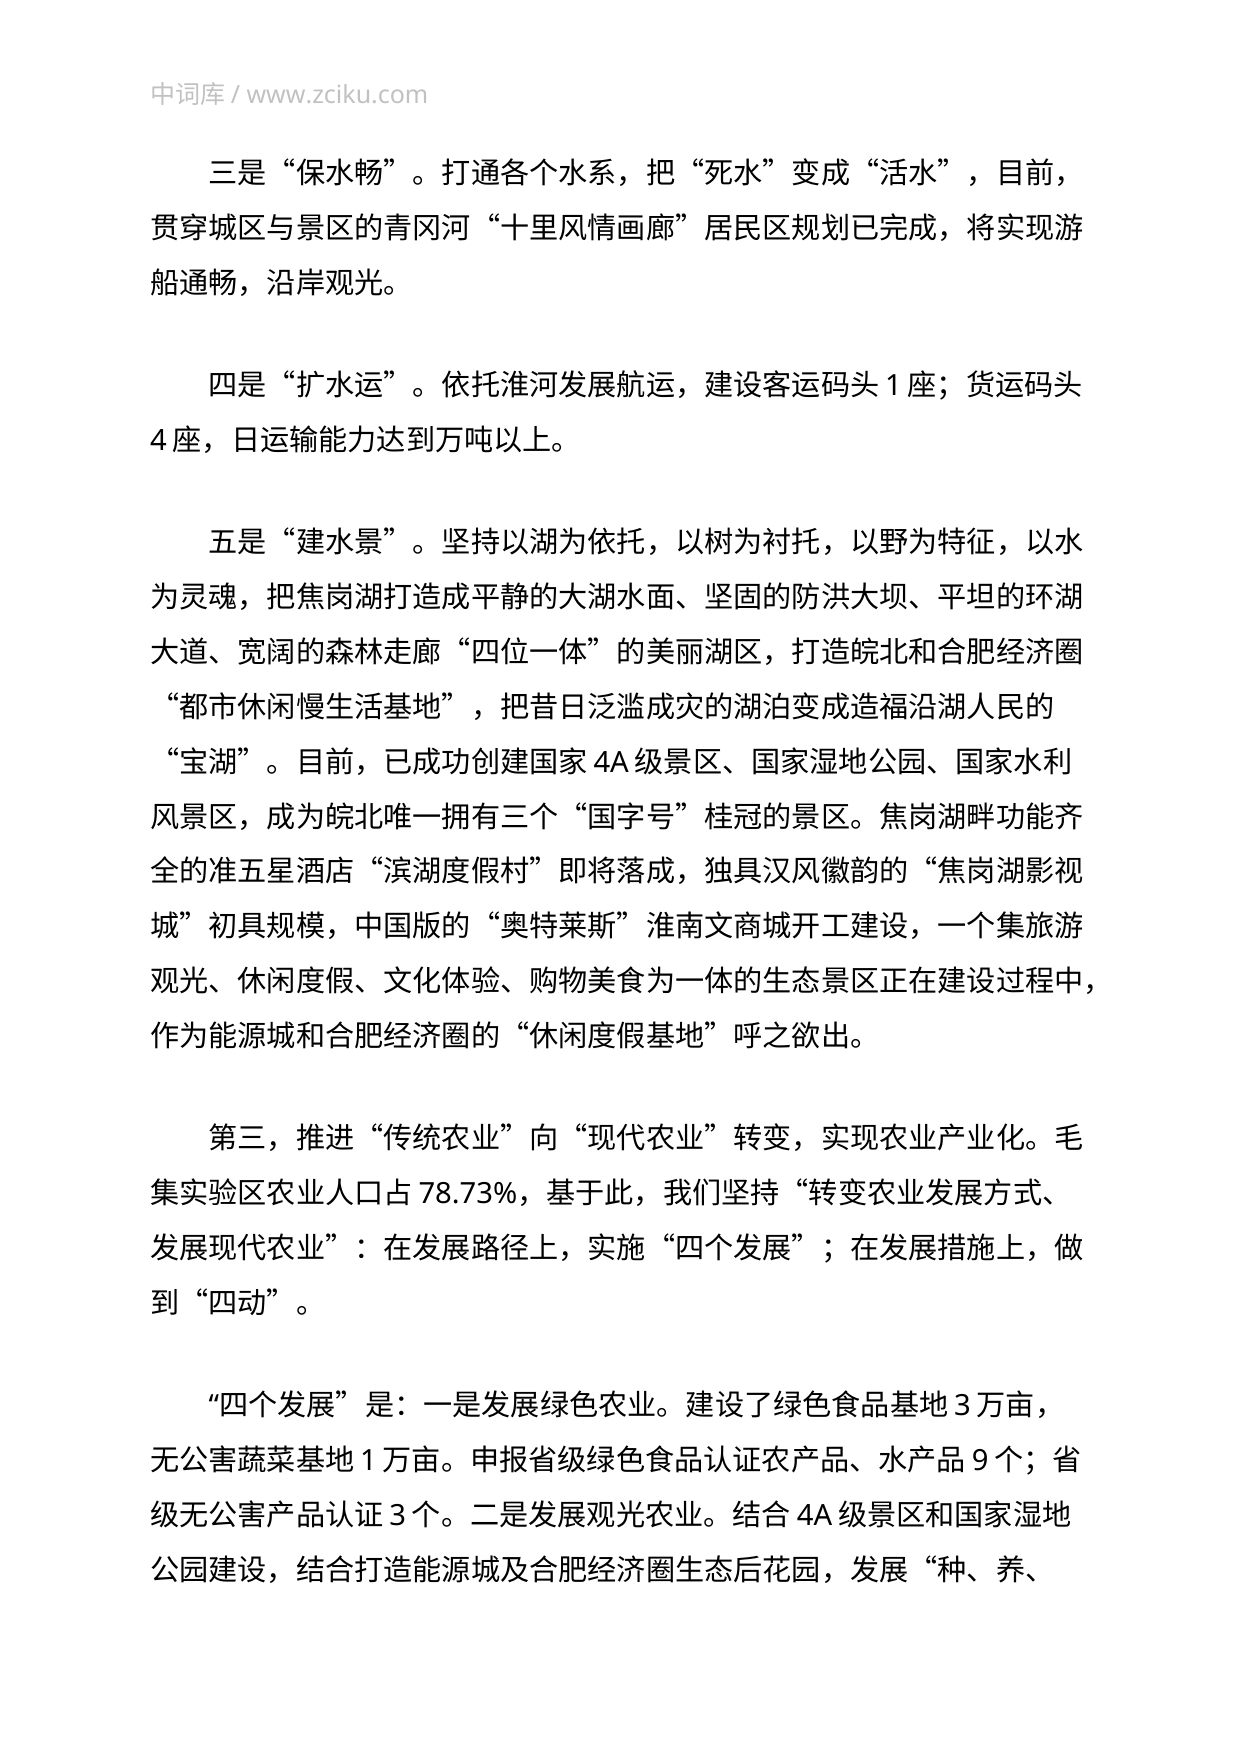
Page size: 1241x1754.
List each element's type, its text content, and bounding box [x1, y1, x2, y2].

text 五是“建水景”。坚持以湖为依托，以树为衬托，以野为特征，以水为灵魂，把焦岗湖打造成平静的大湖水面、坚固的防洪大坝、平坦的环湖大道、宽阔的森林走廊“四位一体”的美丽湖区，打造皖北和合肥经济圈“都市休闲慢生活基地”，把昔日泛滥成灾的湖泊变成造福沿湖人民的“宝湖”。目前，已成功创建国家4A级景区、国家湿地公园、国家水利风景区，成为皖北唯一拥有三个“国字号”桂冠的景区。焦岗湖畔功能齐全的准五星酒店“滨湖度假村”即将落成，独具汉风徽韵的“焦岗湖影视城”初具规模，中国版的“奥特莱斯”淮南文商城开工建设，一个集旅游观光、休闲度假、文化体验、购物美食为一体的生态景区正在建设过程中，作为能源城和合肥经济圈的“休闲度假基地”呼之欲出。 [150, 518, 1090, 1055]
text 四是“扩水运”。依托淮河发展航运，建设客运码头1座；货运码头4座，日运输能力达到万吨以上。 [150, 362, 1090, 459]
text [150, 1381, 1090, 1588]
text 三是“保水畅”。打通各个水系，把“死水”变成“活水”，目前，贯穿城区与景区的青冈河“十里风情画廊”居民区规划已完成，将实现游船通畅，沿岸观光。 [150, 150, 1090, 302]
text 第三，推进“传统农业”向“现代农业”转变，实现农业产业化。毛集实验区农业人口占78.73%，基于此，我们坚持“转变农业发展方式、发展现代农业”：在发展路径上，实施“四个发展”；在发展措施上，做到“四动”。 [150, 1114, 1090, 1322]
